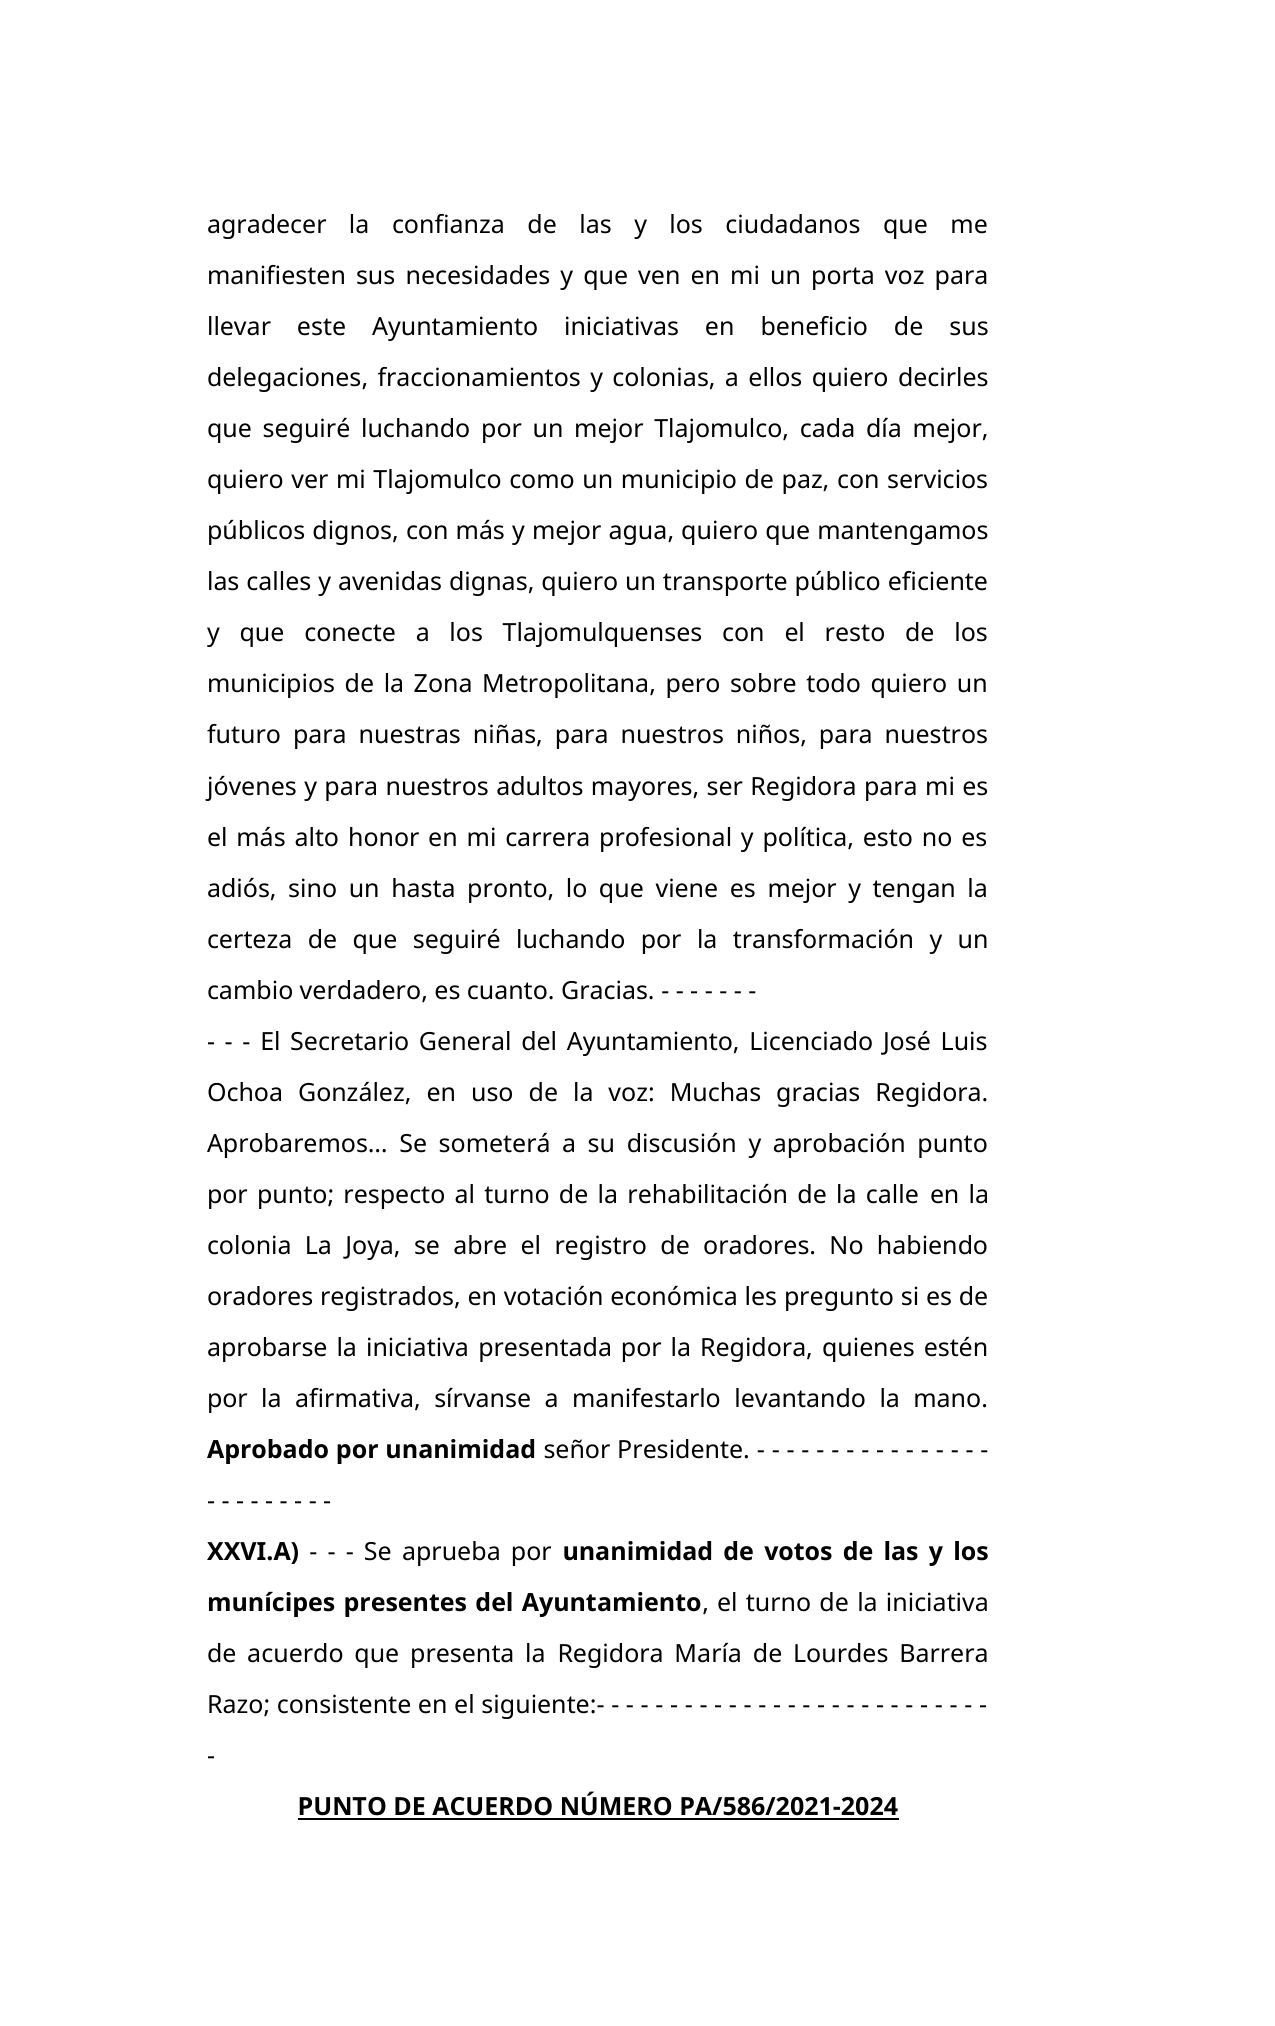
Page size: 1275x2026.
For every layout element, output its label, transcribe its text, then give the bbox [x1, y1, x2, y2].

text - - - El Secretario General del Ayuntamiento, Licenciado José Luis Ochoa González, en uso de la voz: Muchas gracias Regidora. Aprobaremos… Se someterá a su discusión y aprobación punto por punto; respecto al turno de la rehabilitación de la calle en la colonia La Joya, se abre el registro de oradores. No habiendo oradores registrados, en votación económica les pregunto si es de aprobarse la iniciativa presentada por la Regidora, quienes estén por la afirmativa, sírvanse a manifestarlo levantando la mano. Aprobado por unanimidad señor Presidente. - - - - - - - - - - - - - - - - - - - - - - - - - [207, 1023, 989, 1517]
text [207, 207, 989, 1006]
text PUNTO DE ACUERDO NÚMERO PA/586/2021-2024 [207, 1789, 989, 1823]
text XXVI.A) - - - Se aprueba por unanimidad de votos de las y los munícipes presentes del Ayuntamiento, el turno de la iniciativa de acuerdo que presenta la Regidora María de Lourdes Barrera Razo; consistente en el siguiente:- - - - - - - - - - - - - - - - - - - - - - - - - - - - [207, 1534, 989, 1772]
